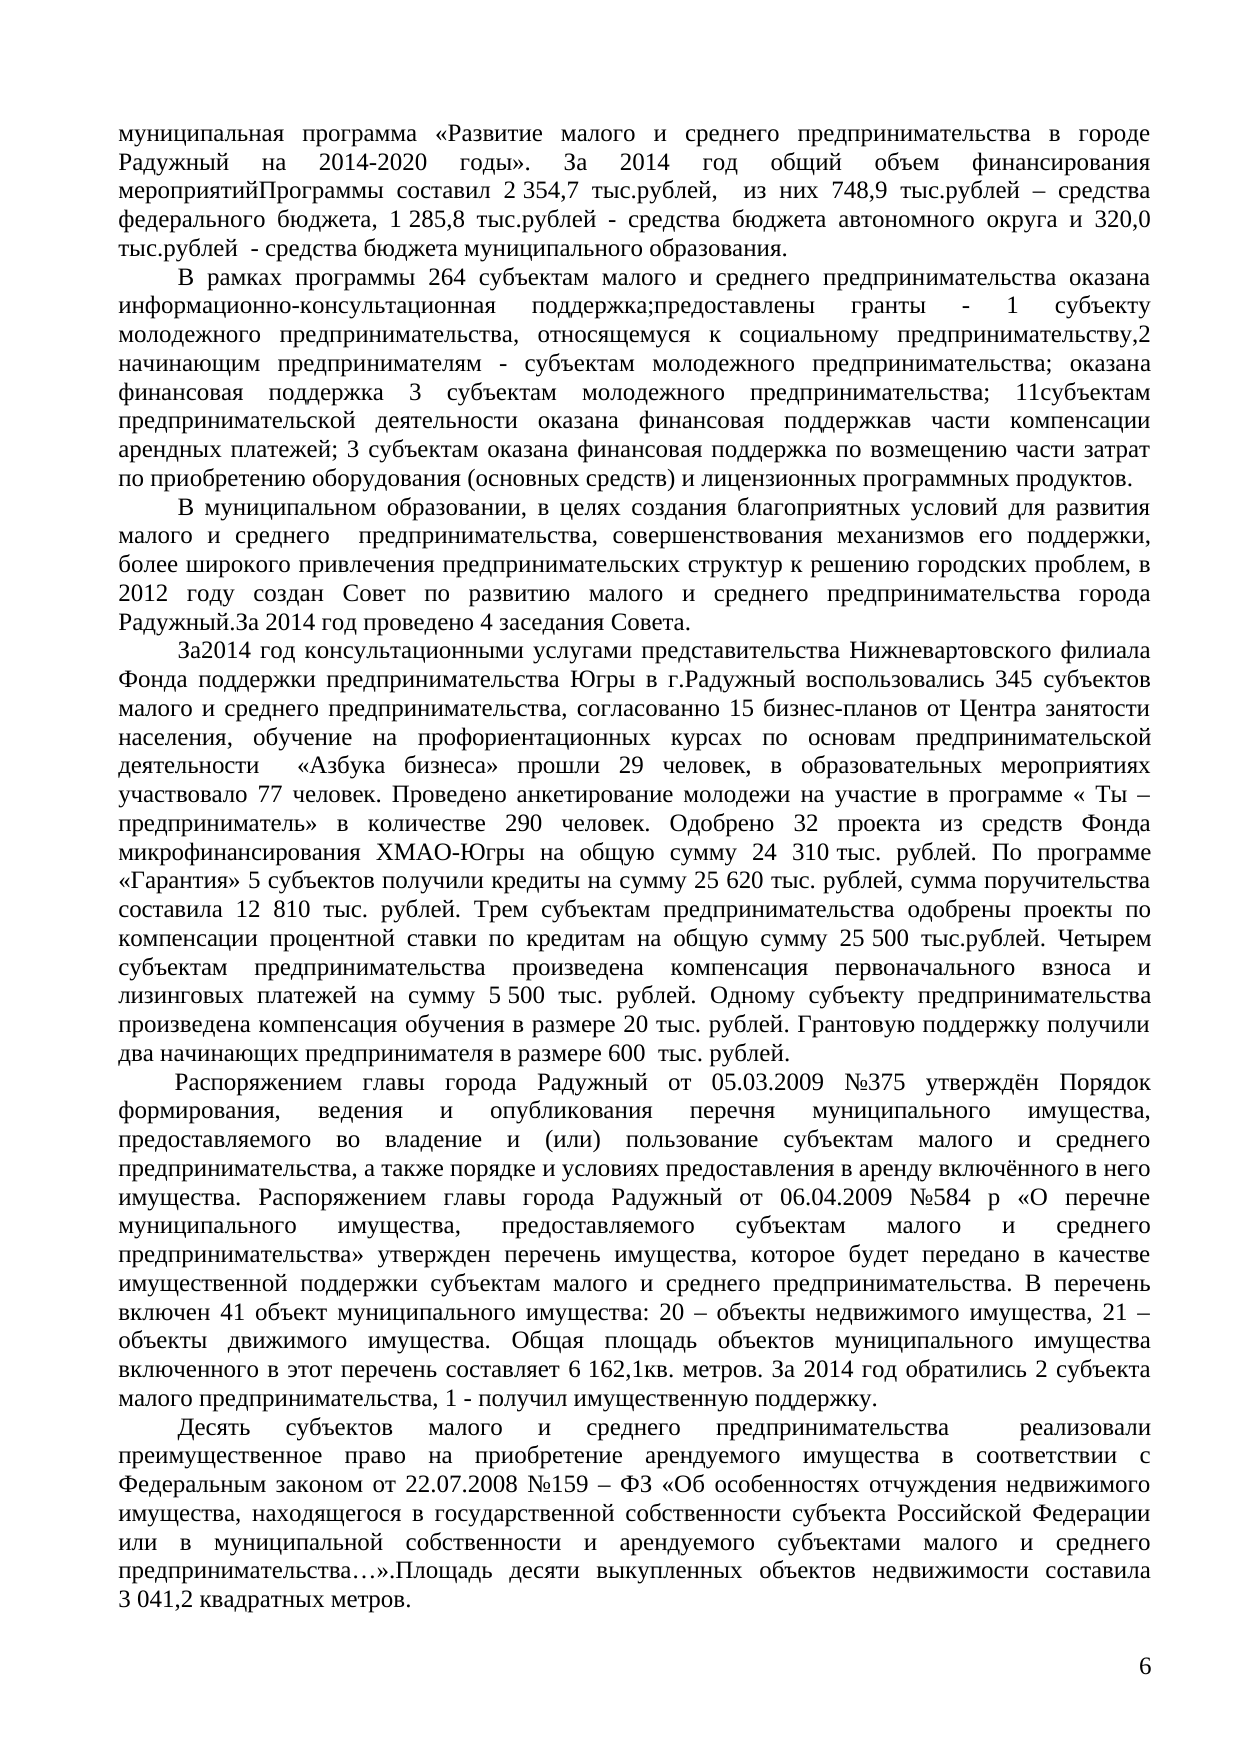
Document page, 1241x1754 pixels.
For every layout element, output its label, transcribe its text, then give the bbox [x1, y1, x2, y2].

text За2014 год консультационными услугами представительства Нижневартовского филиала Фонда поддержки предпринимательства Югры в г.Радужный воспользовались 345 субъектов малого и среднего предпринимательства, согласованно 15 бизнес-планов от Центра занятости населения, обучение на профориентационных курсах по основам предпринимательской деятельности «Азбука бизнеса» прошли 29 человек, в образовательных мероприятиях участвовало 77 человек. Проведено анкетирование молодежи на участие в программе « Ты – предприниматель» в количестве 290 человек. Одобрено 32 проекта из средств Фонда микрофинансирования ХМАО-Югры на общую сумму 24 310 тыс. рублей. По программе «Гарантия» 5 субъектов получили кредиты на сумму 25 620 тыс. рублей, сумма поручительства составила 12 810 тыс. рублей. Трем субъектам предпринимательства одобрены проекты по компенсации процентной ставки по кредитам на общую сумму 25 500 тыс.рублей. Четырем субъектам предпринимательства произведена компенсация первоначального взноса и лизинговых платежей на сумму 5 500 тыс. рублей. Одному субъекту предпринимательства произведена компенсация обучения в размере 20 тыс. рублей. Грантовую поддержку получили два начинающих предпринимателя в размере 600 тыс. рублей. [118, 636, 1152, 1067]
text В муниципальном образовании, в целях создания благоприятных условий для развития малого и среднего предпринимательства, совершенствования механизмов его поддержки, более широкого привлечения предпринимательских структур к решению городских проблем, в 2012 году создан Совет по развитию малого и среднего предпринимательства города Радужный.За 2014 год проведено 4 заседания Совета. [118, 492, 1152, 636]
text Распоряжением главы города Радужный от 05.03.2009 №375 утверждён Порядок формирования, ведения и опубликования перечня муниципального имущества, предоставляемого во владение и (или) пользование субъектам малого и среднего предпринимательства, а также порядке и условиях предоставления в аренду включённого в него имущества. Распоряжением главы города Радужный от 06.04.2009 №584 р «О перечне муниципального имущества, предоставляемого субъектам малого и среднего предпринимательства» утвержден перечень имущества, которое будет передано в качестве имущественной поддержки субъектам малого и среднего предпринимательства. В перечень включен 41 объект муниципального имущества: 20 – объекты недвижимого имущества, 21 – объекты движимого имущества. Общая площадь объектов муниципального имущества включенного в этот перечень составляет 6 162,1кв. метров. За 2014 год обратились 2 субъекта малого предпринимательства, 1 - получил имущественную поддержку. [118, 1067, 1152, 1412]
text Десять субъектов малого и среднего предпринимательства реализовали преимущественное право на приобретение арендуемого имущества в соответствии с Федеральным законом от 22.07.2008 №159 – ФЗ «Об особенностях отчуждения недвижимого имущества, находящегося в государственной собственности субъекта Российской Федерации или в муниципальной собственности и арендуемого субъектами малого и среднего предпринимательства…».Площадь десяти выкупленных объектов недвижимости составила 3 041,2 квадратных метров. [118, 1412, 1152, 1613]
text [118, 118, 1152, 262]
text В рамках программы 264 субъектам малого и среднего предпринимательства оказана информационно-консультационная поддержка;предоставлены гранты - 1 субъекту молодежного предпринимательства, относящемуся к социальному предпринимательству,2 начинающим предпринимателям - субъектам молодежного предпринимательства; оказана финансовая поддержка 3 субъектам молодежного предпринимательства; 11субъектам предпринимательской деятельности оказана финансовая поддержкав части компенсации арендных платежей; 3 субъектам оказана финансовая поддержка по возмещению части затрат по приобретению оборудования (основных средств) и лицензионных программных продуктов. [118, 262, 1152, 492]
